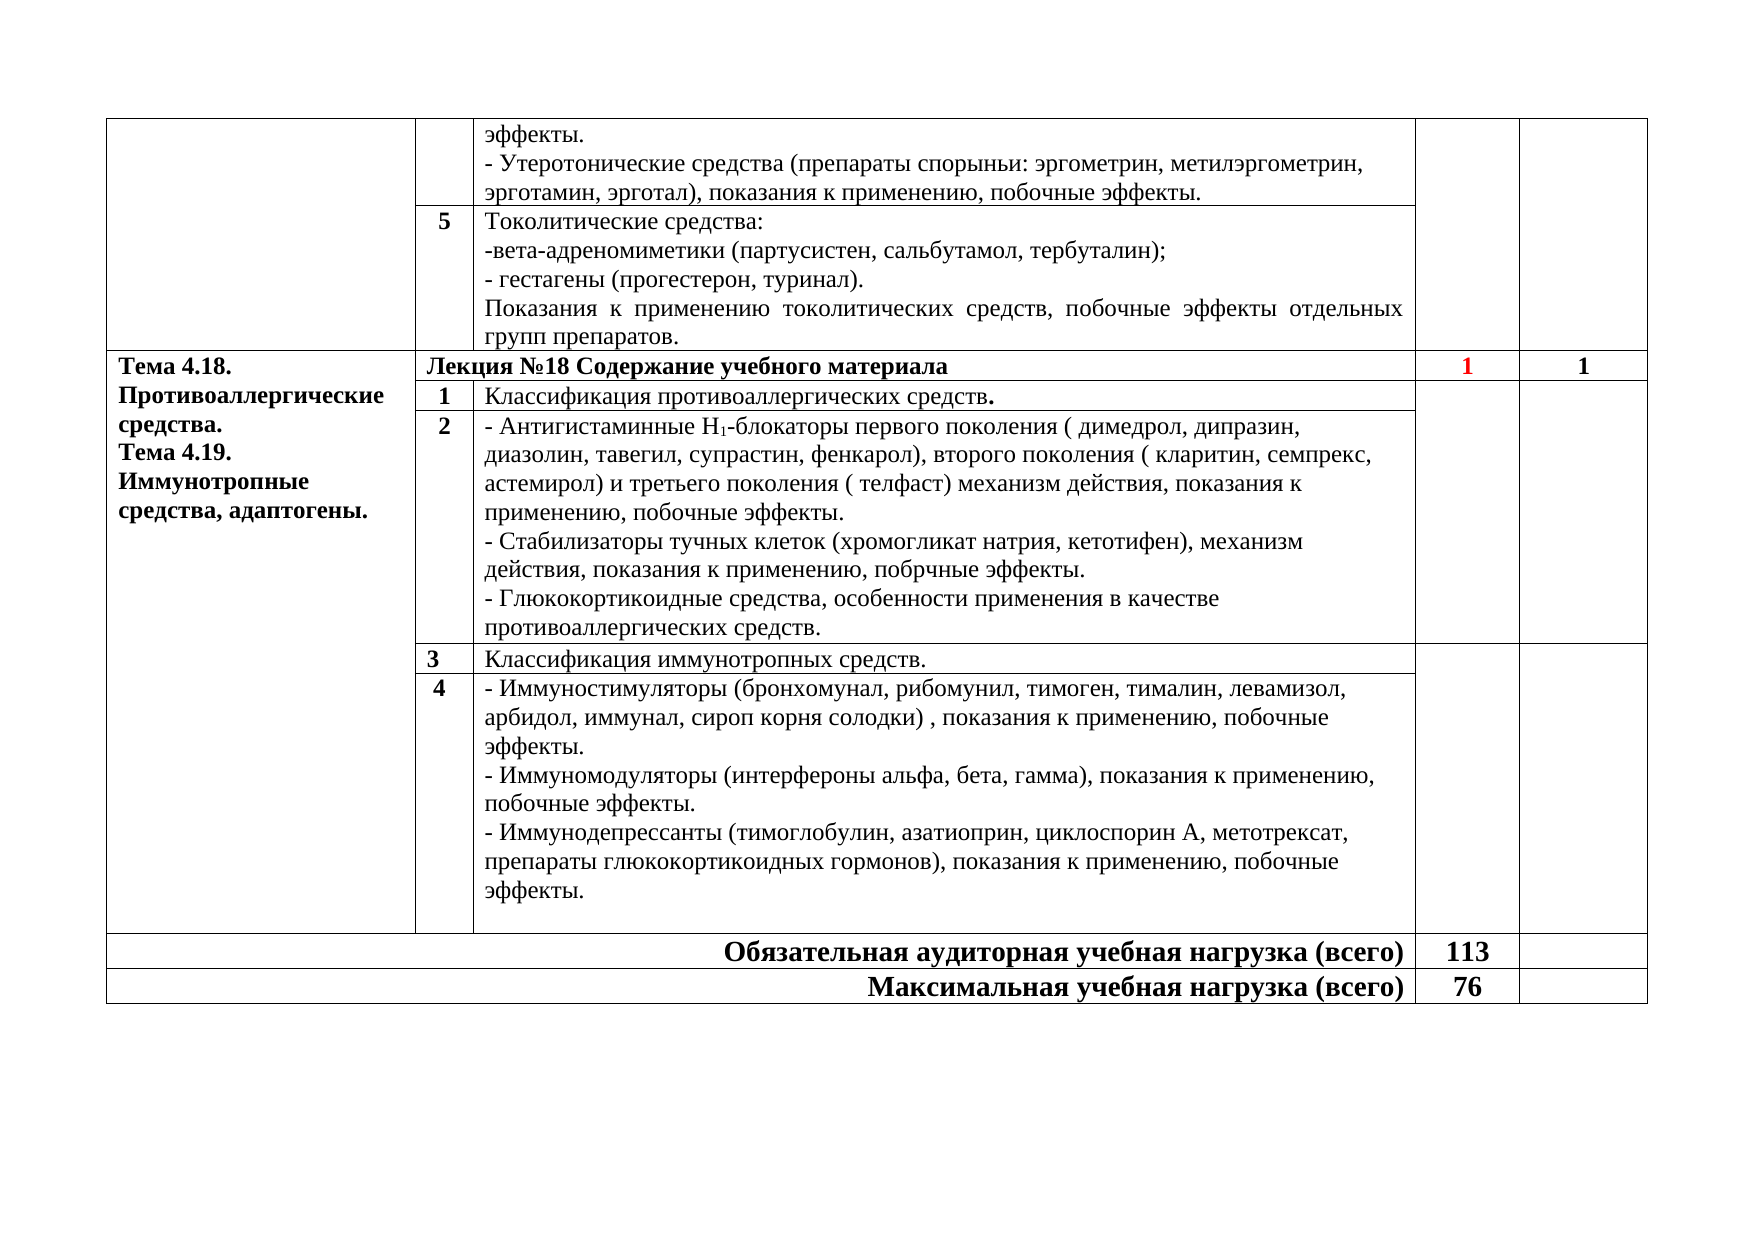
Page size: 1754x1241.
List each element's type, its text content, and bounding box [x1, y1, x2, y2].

table_cell 1 [1416, 351, 1519, 380]
table_cell Токолитические средства: -вета-адреномиметики (партусистен, сальбутамол, тербуталин); - гестагены (прогестерон, туринал). Показания к применению токолитических средств, побочные эффекты отдельных групп препаратов. [474, 206, 1415, 350]
table_cell [1520, 934, 1647, 968]
table_cell - Иммуностимуляторы (бронхомунал, рибомунил, тимоген, тималин, левамизол, арбидол, иммунал, сироп корня солодки) , показания к применению, побочные эффекты. - Иммуномодуляторы (интерфероны альфа, бета, гамма), показания к применению, побочные эффекты. - Иммунодепрессанты (тимоглобулин, азатиоприн, циклоспорин А, метотрексат, препараты глюкокортикоидных гормонов), показания к применению, побочные эффекты. [474, 674, 1415, 933]
table_cell Максимальная учебная нагрузка (всего) [107, 969, 1415, 1002]
table_cell 4 [416, 674, 473, 933]
table_cell Обязательная аудиторная учебная нагрузка (всего) [107, 934, 1415, 968]
table_cell 76 [1416, 969, 1519, 1002]
table_cell Тема 4.18. Противоаллергические средства. Тема 4.19. Иммунотропные средства, адаптогены. [107, 351, 415, 933]
table_cell [1416, 644, 1519, 933]
table_cell 2 [416, 411, 473, 643]
table_cell - Антигистаминные Н1-блокаторы первого поколения ( димедрол, дипразин, диазолин, тавегил, супрастин, фенкарол), второго поколения ( кларитин, семпрекс, астемирол) и третьего поколения ( телфаст) механизм действия, показания к применению, побочные эффекты. - Стабилизаторы тучных клеток (хромогликат натрия, кетотифен), механизм действия, показания к применению, побрчные эффекты. - Глюкокортикоидные средства, особенности применения в качестве противоаллергических средств. [474, 411, 1415, 643]
table_cell 1 [1520, 351, 1647, 380]
table_cell [1520, 381, 1647, 643]
table_cell 3 [416, 644, 473, 672]
table_cell Классификация иммунотропных средств. [474, 644, 1415, 672]
table_cell 113 [1416, 934, 1519, 968]
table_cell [474, 119, 1415, 205]
table_cell Лекция №18 Содержание учебного материала [416, 351, 1415, 380]
table_cell [1520, 969, 1647, 1002]
table_cell 5 [416, 206, 473, 350]
table_cell 1 [416, 381, 473, 410]
table_cell Классификация противоаллергических средств. [474, 381, 1415, 410]
table_cell [1520, 644, 1647, 933]
table_cell 4 [416, 119, 473, 205]
table_cell [1416, 381, 1519, 643]
